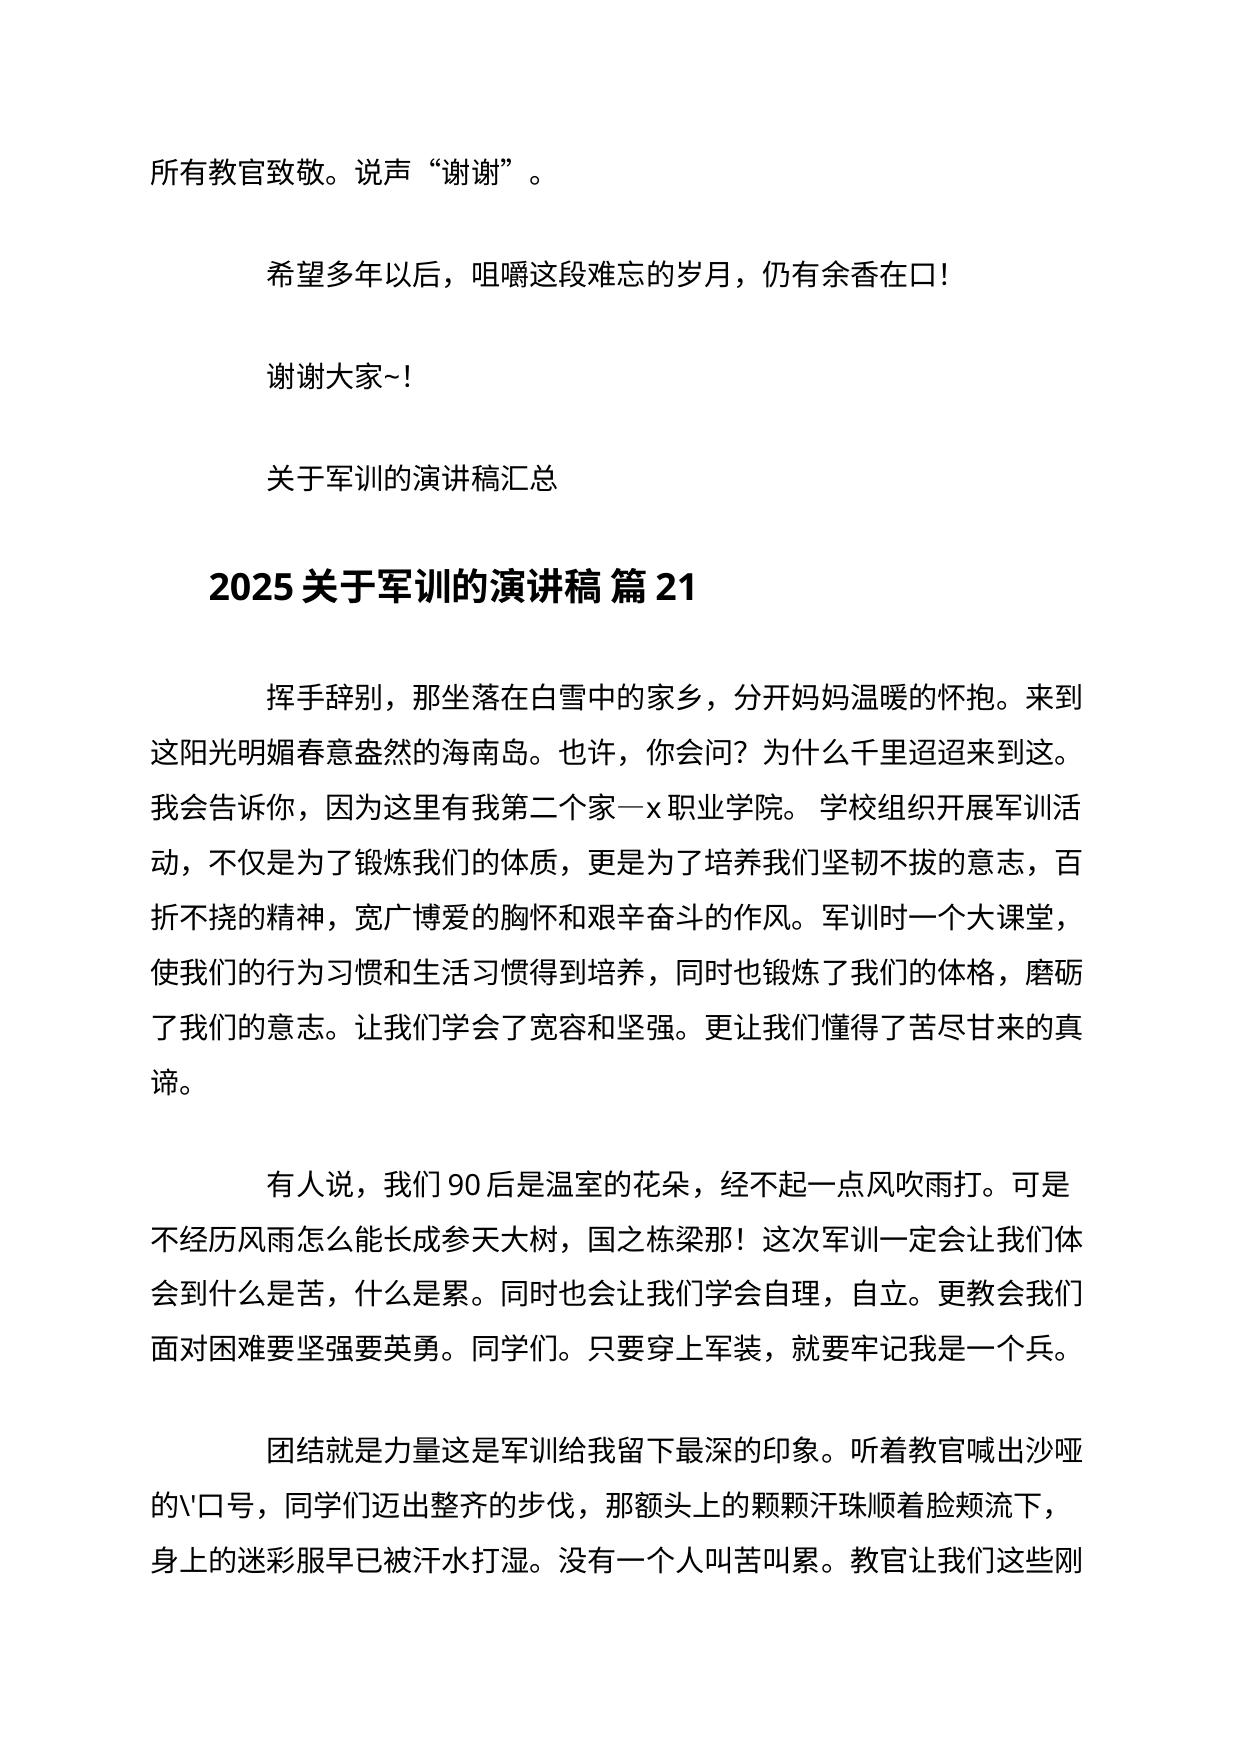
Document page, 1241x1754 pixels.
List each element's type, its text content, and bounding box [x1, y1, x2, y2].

text 2025关于军训的演讲稿 篇21 [150, 557, 1090, 612]
text 挥手辞别，那坐落在白雪中的家乡，分开妈妈温暖的怀抱。来到这阳光明媚春意盎然的海南岛。也许，你会问？为什么千里迢迢来到这。我会告诉你，因为这里有我第二个家—x职业学院。 学校组织开展军训活动，不仅是为了锻炼我们的体质，更是为了培养我们坚韧不拔的意志，百折不挠的精神，宽广博爱的胸怀和艰辛奋斗的作风。军训时一个大课堂，使我们的行为习惯和生活习惯得到培养，同时也锻炼了我们的体格，磨砺了我们的意志。让我们学会了宽容和坚强。更让我们懂得了苦尽甘来的真谛。 [150, 675, 1090, 1102]
text 有人说，我们90后是温室的花朵，经不起一点风吹雨打。可是不经历风雨怎么能长成参天大树，国之栋梁那！这次军训一定会让我们体会到什么是苦，什么是累。同时也会让我们学会自理，自立。更教会我们面对困难要坚强要英勇。同学们。只要穿上军装，就要牢记我是一个兵。 [150, 1161, 1090, 1368]
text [150, 1428, 1090, 1580]
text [150, 150, 1090, 192]
text 关于军训的演讲稿汇总 [150, 456, 1090, 498]
text 希望多年以后，咀嚼这段难忘的岁月，仍有余香在口！ [150, 252, 1090, 294]
text 谢谢大家~！ [150, 353, 1090, 396]
